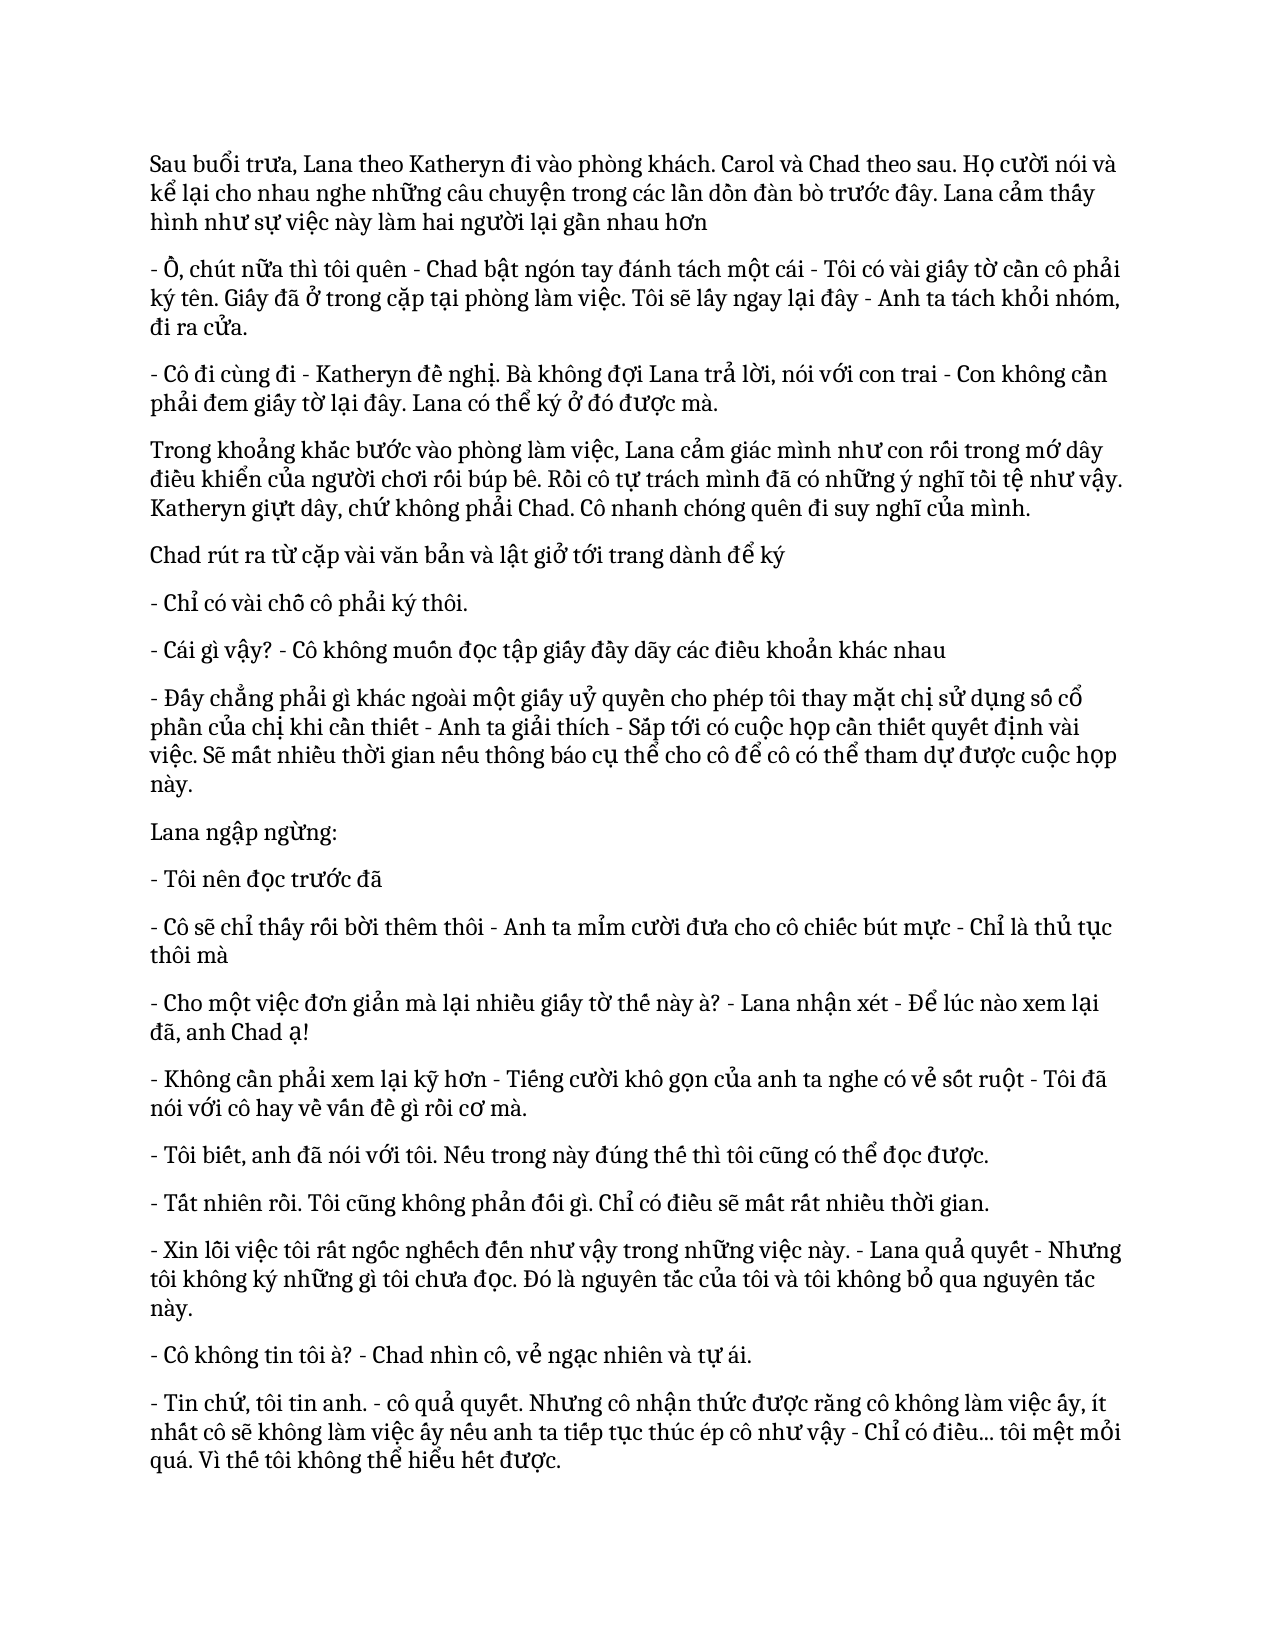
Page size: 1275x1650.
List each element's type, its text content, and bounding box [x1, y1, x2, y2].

text - Cô không tin tôi à? - Chad nhìn cô, vẻ ngạc nhiên và tự ái. [150, 1341, 1125, 1370]
text - Cô sẽ chỉ thấy rối bời thêm thôi - Anh ta mỉm cười đưa cho cô chiếc bút mực - Chỉ là thủ tục thôi mà [150, 912, 1125, 970]
text Trong khoảng khắc bước vào phòng làm việc, Lana cảm giác mình như con rối trong mớ dây điều khiển của người chơi rối búp bê. Rồi cô tự trách mình đã có những ý nghĩ tồi tệ như vậy. Katheryn giựt dây, chứ không phải Chad. Cô nhanh chóng quên đi suy nghĩ của mình. [150, 436, 1125, 522]
text - Tin chứ, tôi tin anh. - cô quả quyết. Nhưng cô nhận thức được rằng cô không làm việc ấy, ít nhất cô sẽ không làm việc ấy nếu anh ta tiếp tục thúc ép cô như vậy - Chỉ có điều... tôi mệt mỏi quá. Vì thế tôi không thể hiểu hết được. [150, 1389, 1125, 1475]
text - Tôi biết, anh đã nói với tôi. Nếu trong này đúng thế thì tôi cũng có thể đọc được. [150, 1141, 1125, 1170]
text - Cô đi cùng đi - Katheryn đề nghị. Bà không đợi Lana trả lời, nói với con trai - Con không cần phải đem giấy tờ lại đây. Lana có thể ký ở đó được mà. [150, 360, 1125, 417]
text Chad rút ra từ cặp vài văn bản và lật giở tới trang dành để ký [150, 541, 1125, 570]
text - Cho một việc đơn giản mà lại nhiều giấy tờ thế này à? - Lana nhận xét - Để lúc nào xem lại đã, anh Chad ạ! [150, 989, 1125, 1046]
text - Ồ, chút nữa thì tôi quên - Chad bật ngón tay đánh tách một cái - Tôi có vài giấy tờ cần cô phải ký tên. Giấy đã ở trong cặp tại phòng làm việc. Tôi sẽ lấy ngay lại đây - Anh ta tách khỏi nhóm, đi ra cửa. [150, 255, 1125, 341]
text - Tất nhiên rồi. Tôi cũng không phản đối gì. Chỉ có điều sẽ mất rất nhiều thời gian. [150, 1189, 1125, 1217]
text - Không cần phải xem lại kỹ hơn - Tiếng cười khô gọn của anh ta nghe có vẻ sốt ruột - Tôi đã nói với cô hay về vấn đề gì rồi cơ mà. [150, 1065, 1125, 1122]
text - Chỉ có vài chỗ cô phải ký thôi. [150, 589, 1125, 617]
text - Tôi nên đọc trước đã [150, 865, 1125, 894]
text - Cái gì vậy? - Cô không muốn đọc tập giấy đầy dãy các điều khoản khác nhau [150, 636, 1125, 665]
text Sau buổi trưa, Lana theo Katheryn đi vào phòng khách. Carol và Chad theo sau. Họ cười nói và kể lại cho nhau nghe những câu chuyện trong các lần dồn đàn bò trước đây. Lana cảm thấy hình như sự việc này làm hai người lại gần nhau hơn [150, 150, 1125, 236]
text - Xin lỗi việc tôi rất ngốc nghếch đến như vậy trong những việc này. - Lana quả quyết - Nhưng tôi không ký những gì tôi chưa đọc. Đó là nguyên tắc của tôi và tôi không bỏ qua nguyên tắc này. [150, 1236, 1125, 1322]
text Lana ngập ngừng: [150, 817, 1125, 846]
text - Đấy chẳng phải gì khác ngoài một giấy uỷ quyền cho phép tôi thay mặt chị sử dụng số cổ phần của chị khi cần thiết - Anh ta giải thích - Sắp tới có cuộc họp cần thiết quyết định vài việc. Sẽ mất nhiều thời gian nếu thông báo cụ thể cho cô để cô có thể tham dự được cuộc họp này. [150, 684, 1125, 799]
